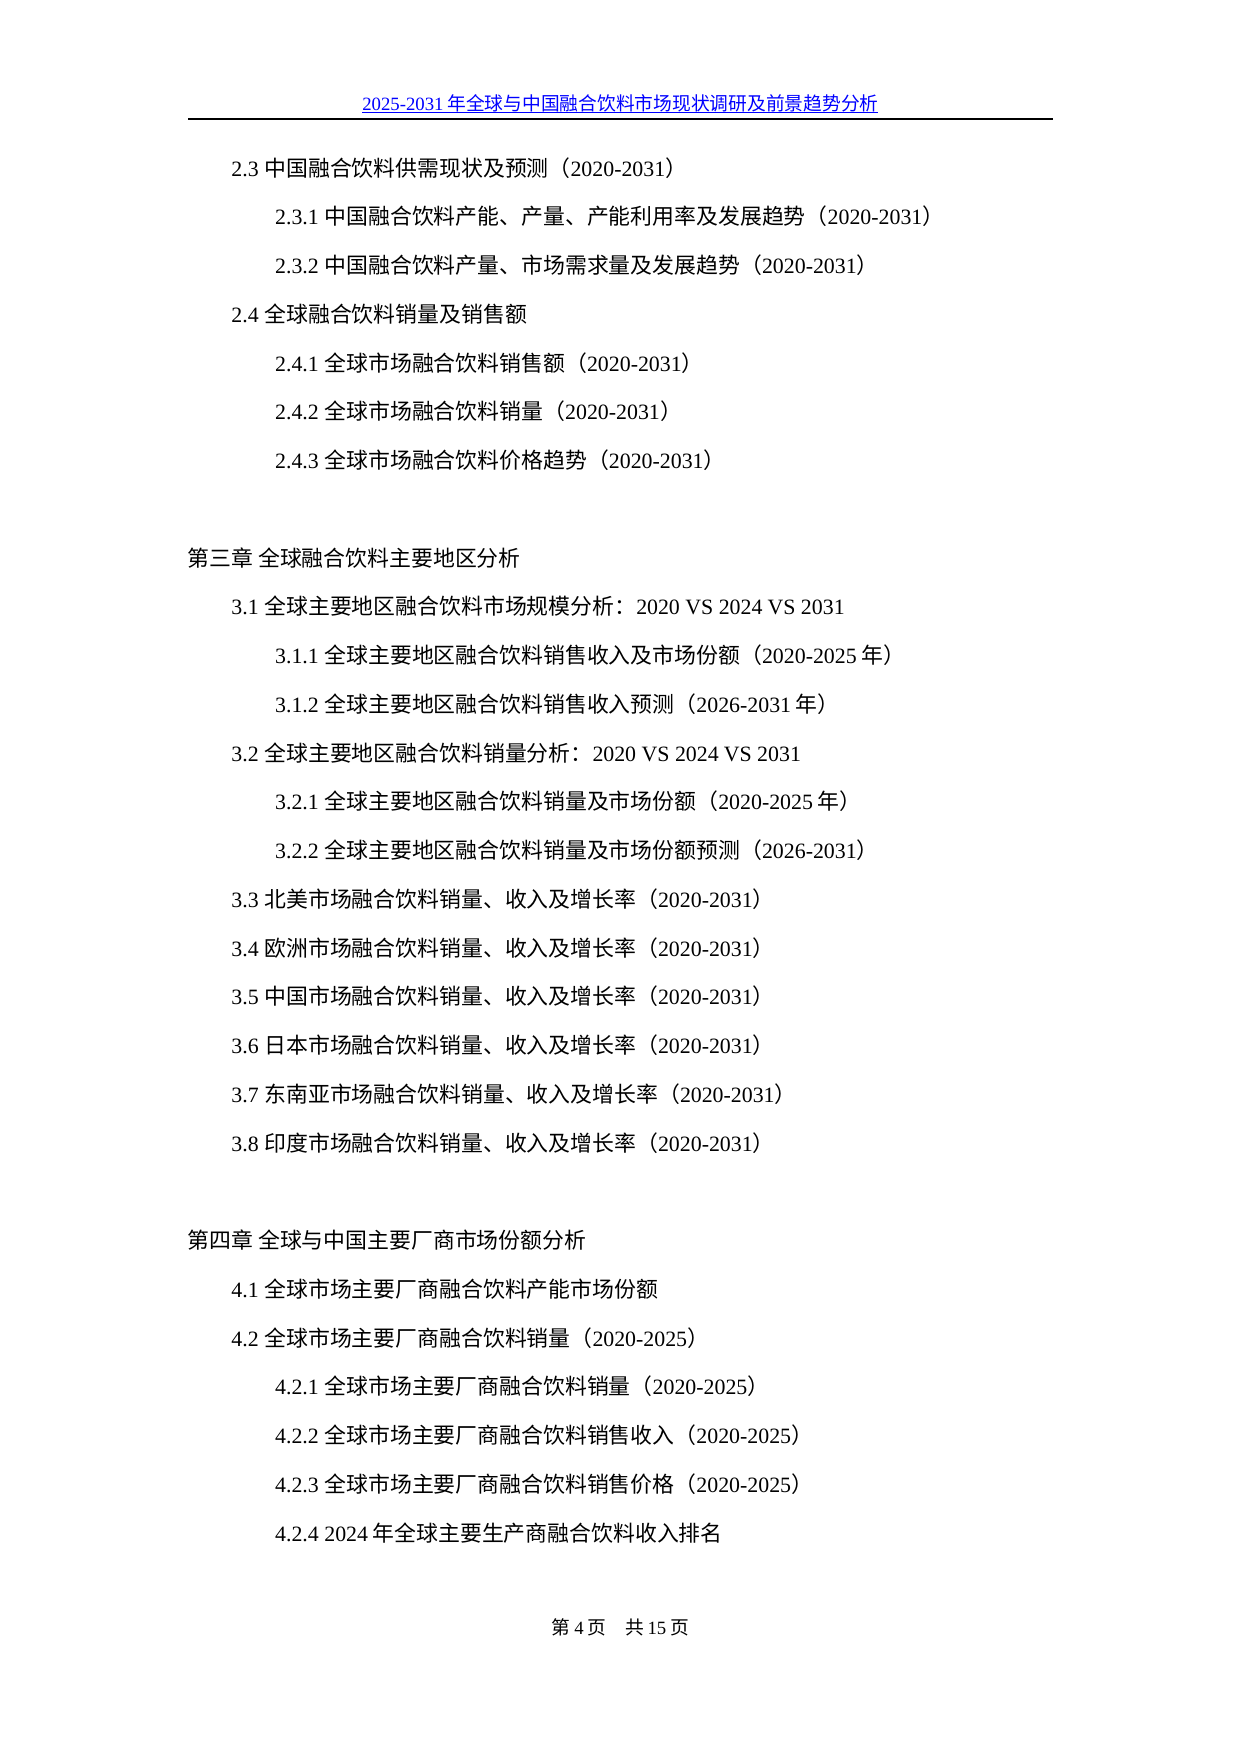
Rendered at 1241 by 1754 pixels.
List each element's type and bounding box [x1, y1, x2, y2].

text [187, 150, 1053, 1548]
